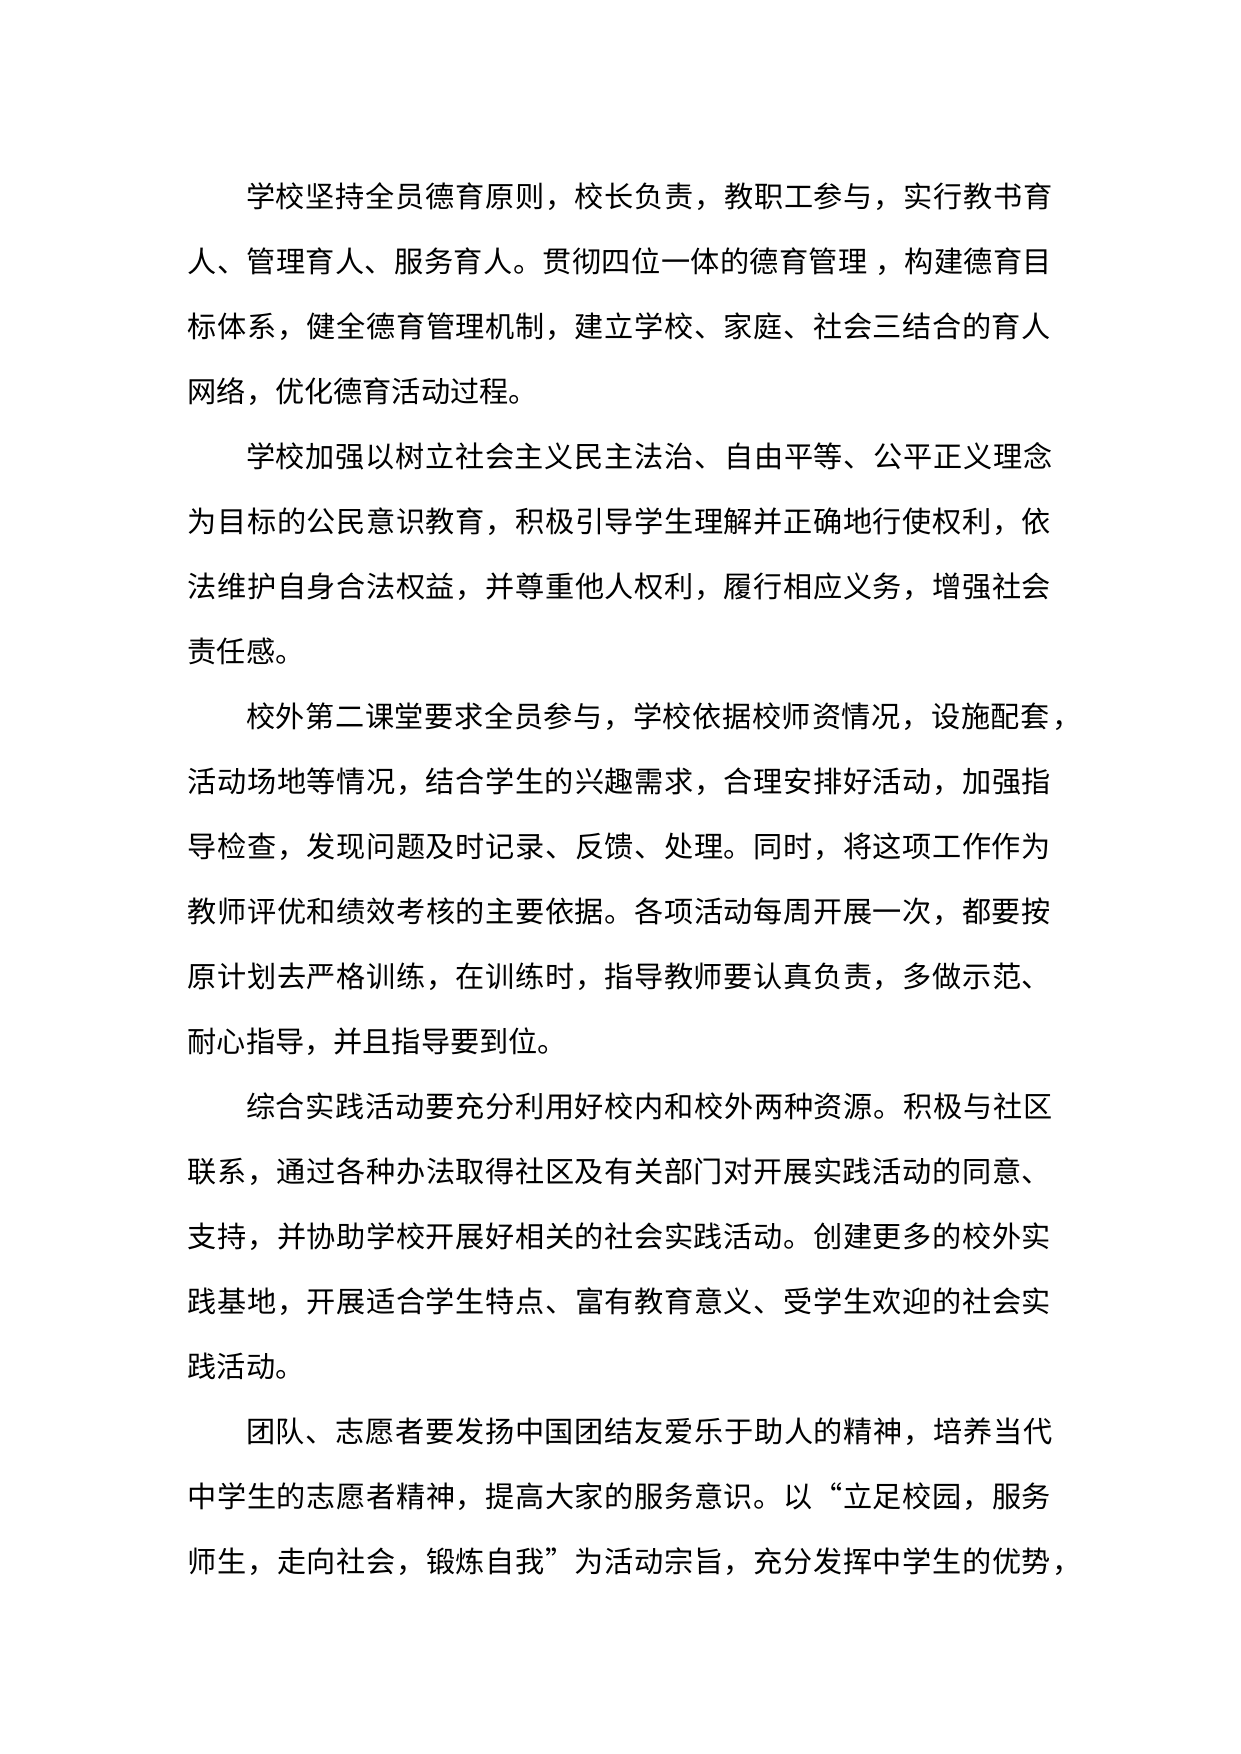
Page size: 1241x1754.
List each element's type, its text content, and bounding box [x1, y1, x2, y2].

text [187, 1397, 1053, 1592]
text 学校加强以树立社会主义民主法治、自由平等、公平正义理念为目标的公民意识教育，积极引导学生理解并正确地行使权利，依法维护自身合法权益，并尊重他人权利，履行相应义务，增强社会责任感。 [187, 422, 1053, 682]
text 校外第二课堂要求全员参与，学校依据校师资情况，设施配套，活动场地等情况，结合学生的兴趣需求，合理安排好活动，加强指导检查，发现问题及时记录、反馈、处理。同时，将这项工作作为教师评优和绩效考核的主要依据。各项活动每周开展一次，都要按原计划去严格训练，在训练时，指导教师要认真负责，多做示范、耐心指导，并且指导要到位。 [187, 682, 1053, 1072]
text 学校坚持全员德育原则，校长负责，教职工参与，实行教书育人、管理育人、服务育人。贯彻四位一体的德育管理 ，构建德育目标体系，健全德育管理机制，建立学校、家庭、社会三结合的育人网络，优化德育活动过程。 [187, 162, 1053, 422]
text 综合实践活动要充分利用好校内和校外两种资源。积极与社区联系，通过各种办法取得社区及有关部门对开展实践活动的同意、支持，并协助学校开展好相关的社会实践活动。创建更多的校外实践基地，开展适合学生特点、富有教育意义、受学生欢迎的社会实践活动。 [187, 1072, 1053, 1397]
